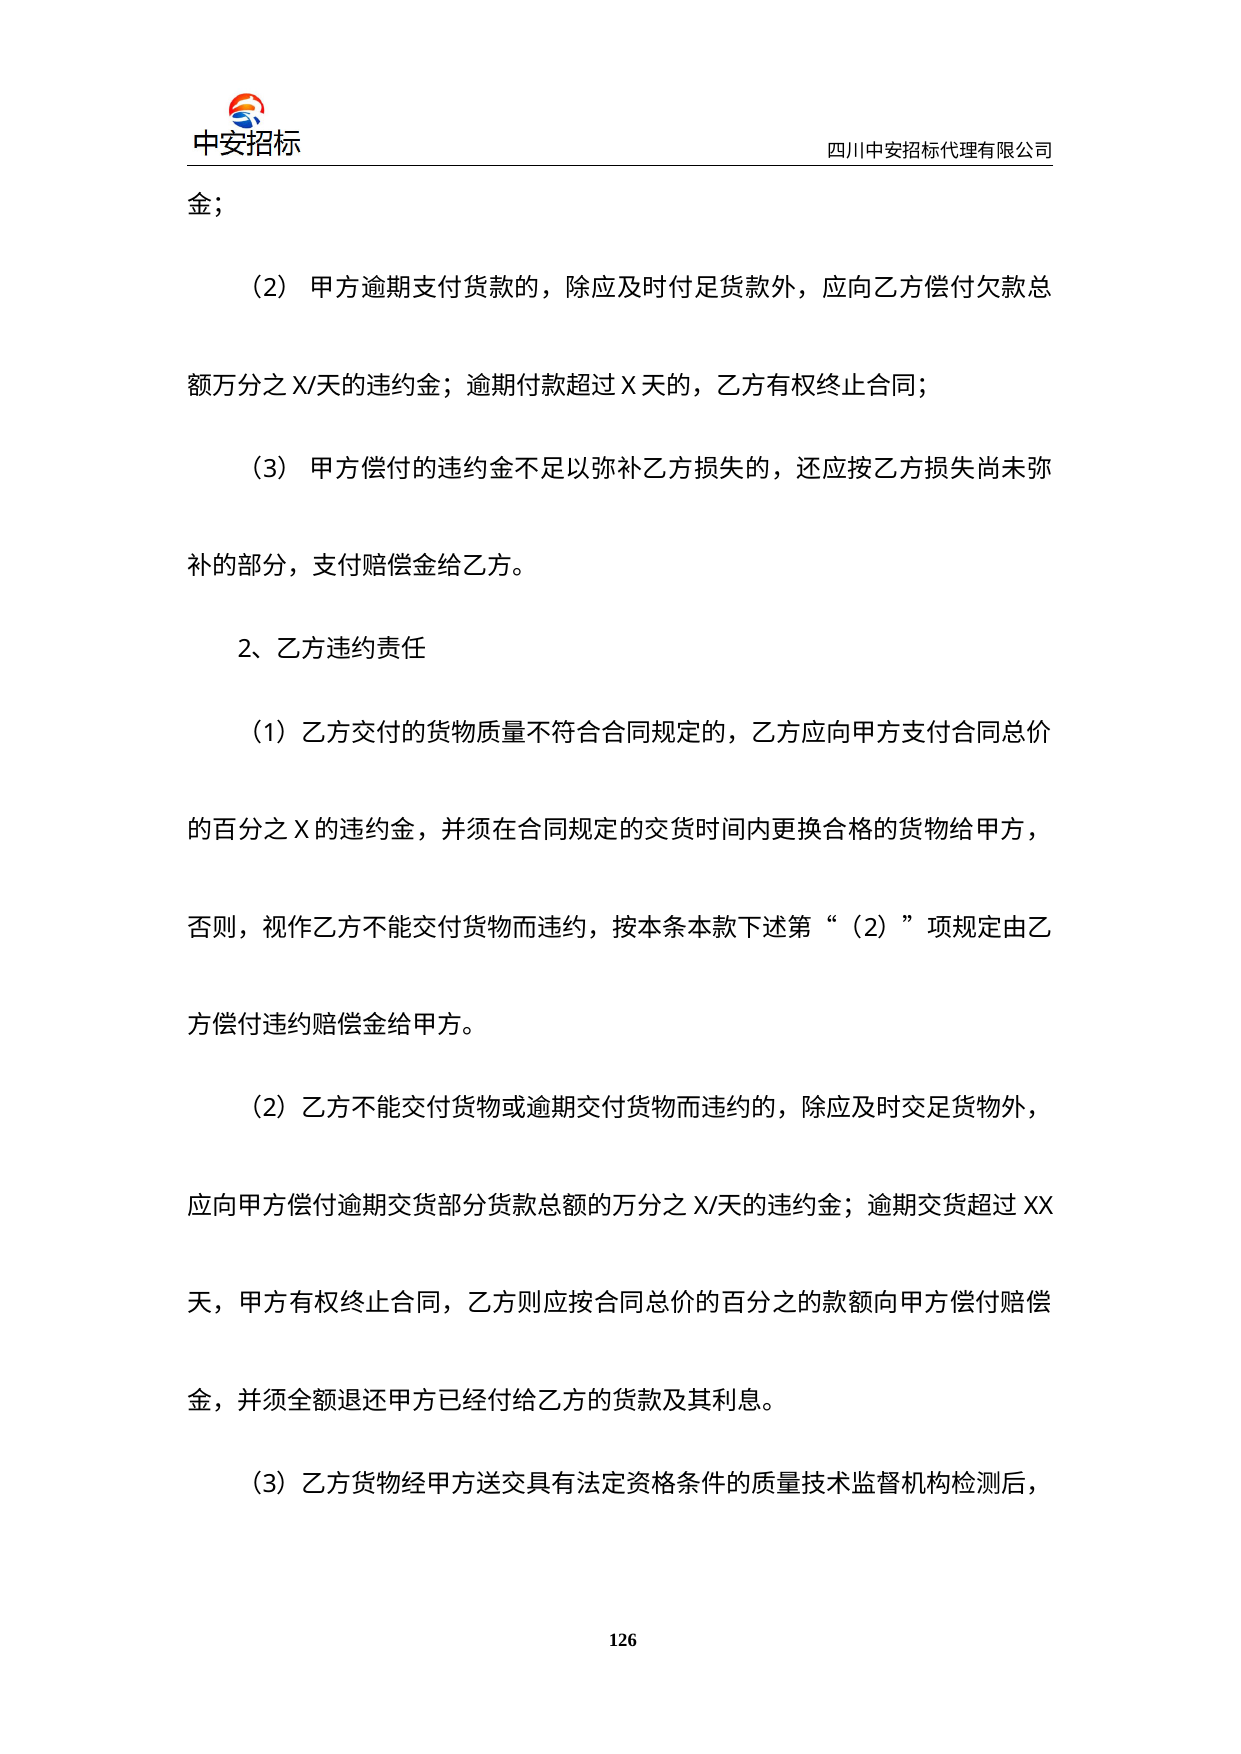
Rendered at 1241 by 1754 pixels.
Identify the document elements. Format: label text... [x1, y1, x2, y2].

picture [187, 88, 302, 158]
text （1）乙方交付的货物质量不符合合同规定的，乙方应向甲方支付合同总价的百分之X的违约金，并须在合同规定的交货时间内更换合格的货物给甲方，否则，视作乙方不能交付货物而违约，按本条本款下述第“（2）”项规定由乙方偿付违约赔偿金给甲方。 [187, 698, 1053, 1055]
text （3）乙方货物经甲方送交具有法定资格条件的质量技术监督机构检测后，如检测结果认定货物质量不符合本合同规定标准的，则视为乙方没有按时交货而违约，乙方须在天内无条件更换合格的货物，如逾期不能更换合格的货物，甲方有权终止本合同，乙方应另付合同总价的百分之的赔偿金给甲方。 [187, 1449, 1053, 1514]
text （3） 甲方偿付的违约金不足以弥补乙方损失的，还应按乙方损失尚未弥补的部分，支付赔偿金给乙方。 [187, 434, 1053, 596]
text （1） 甲方无正当理由拒收货物的，甲方应偿付合同总价百分之X的违约金； [187, 170, 1053, 235]
text （2） 甲方逾期支付货款的，除应及时付足货款外，应向乙方偿付欠款总额万分之X/天的违约金；逾期付款超过X天的，乙方有权终止合同； [187, 253, 1053, 416]
text 2、乙方违约责任 [187, 614, 1053, 679]
text （2）乙方不能交付货物或逾期交付货物而违约的，除应及时交足货物外，应向甲方偿付逾期交货部分货款总额的万分之X/天的违约金；逾期交货超过XX天，甲方有权终止合同，乙方则应按合同总价的百分之的款额向甲方偿付赔偿金，并须全额退还甲方已经付给乙方的货款及其利息。 [187, 1073, 1053, 1431]
